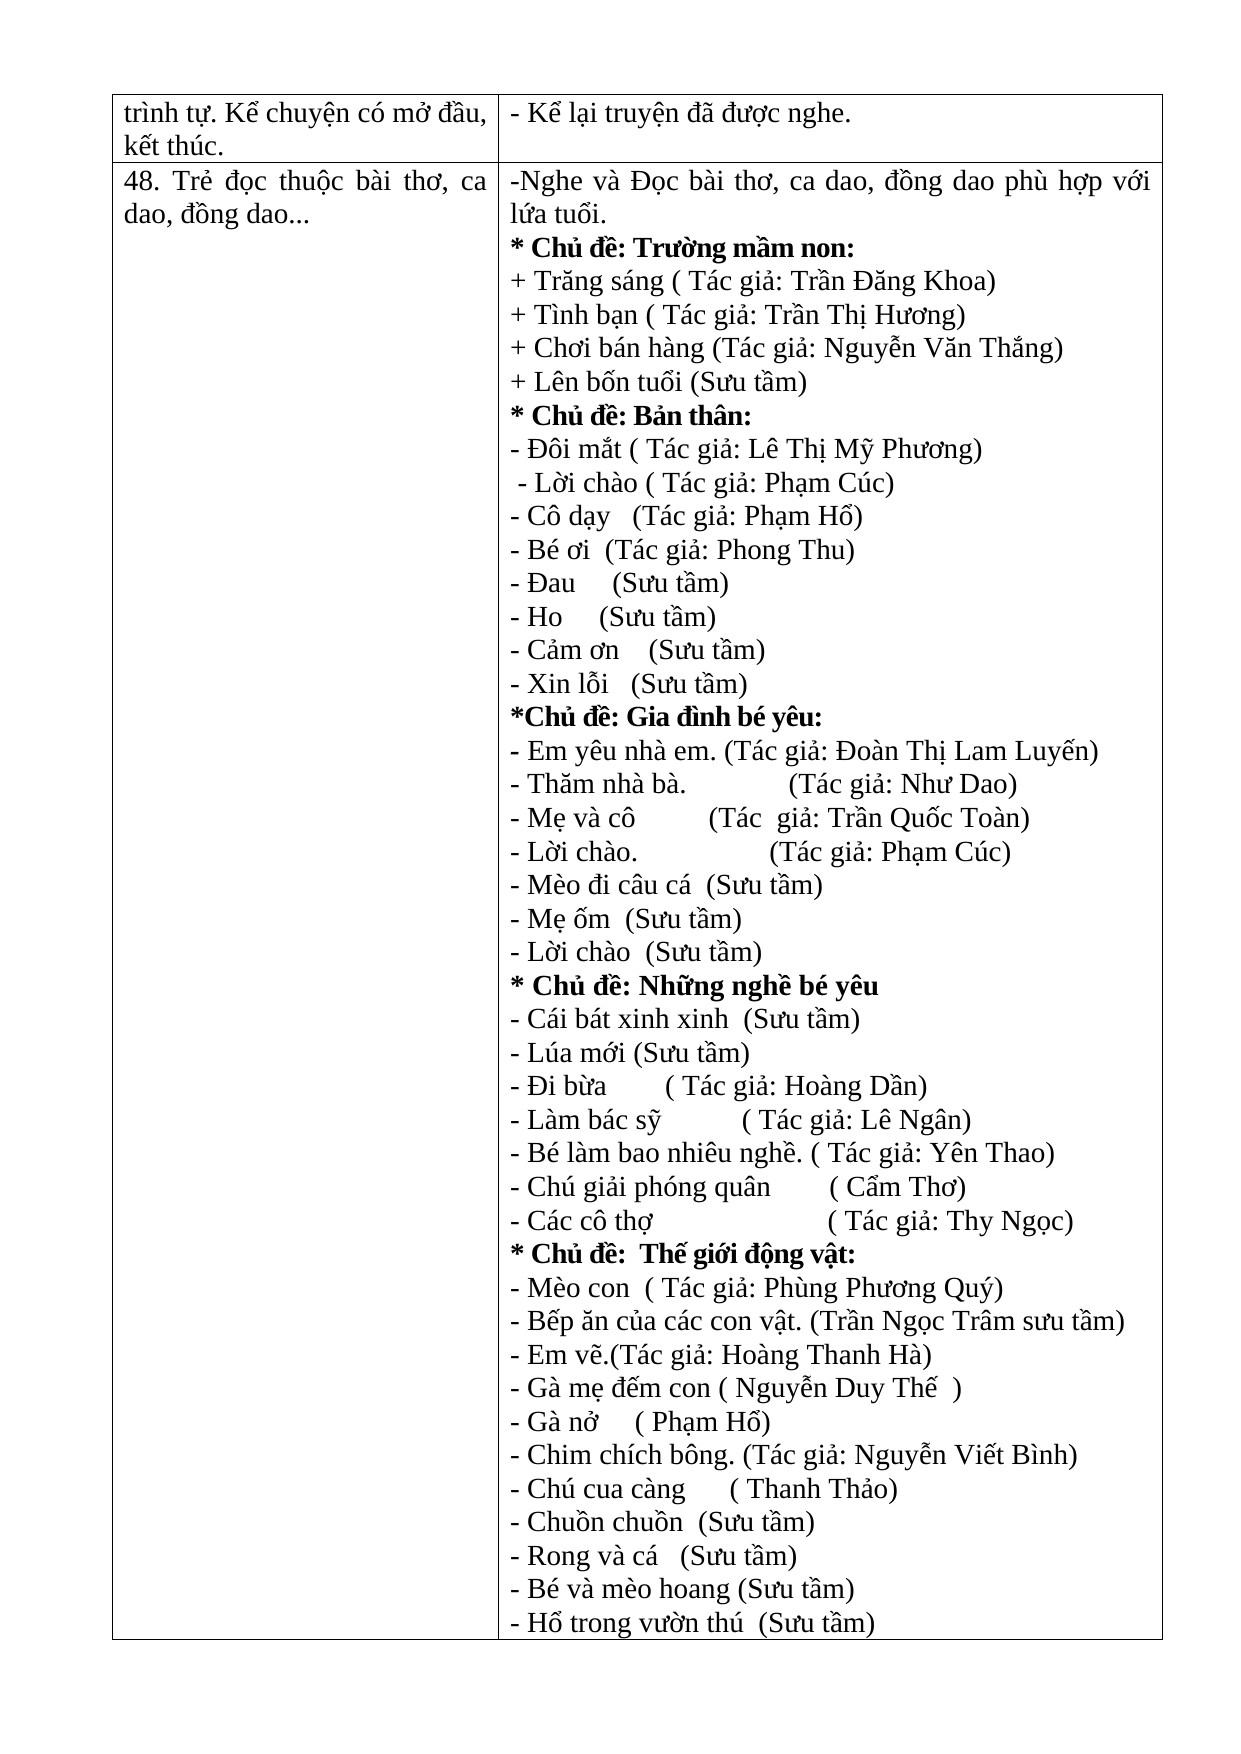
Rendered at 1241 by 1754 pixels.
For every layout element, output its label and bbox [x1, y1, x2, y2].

table_cell [499, 95, 1162, 162]
table_cell [113, 163, 498, 1639]
table_cell [499, 163, 1162, 1639]
table_cell [113, 95, 498, 162]
